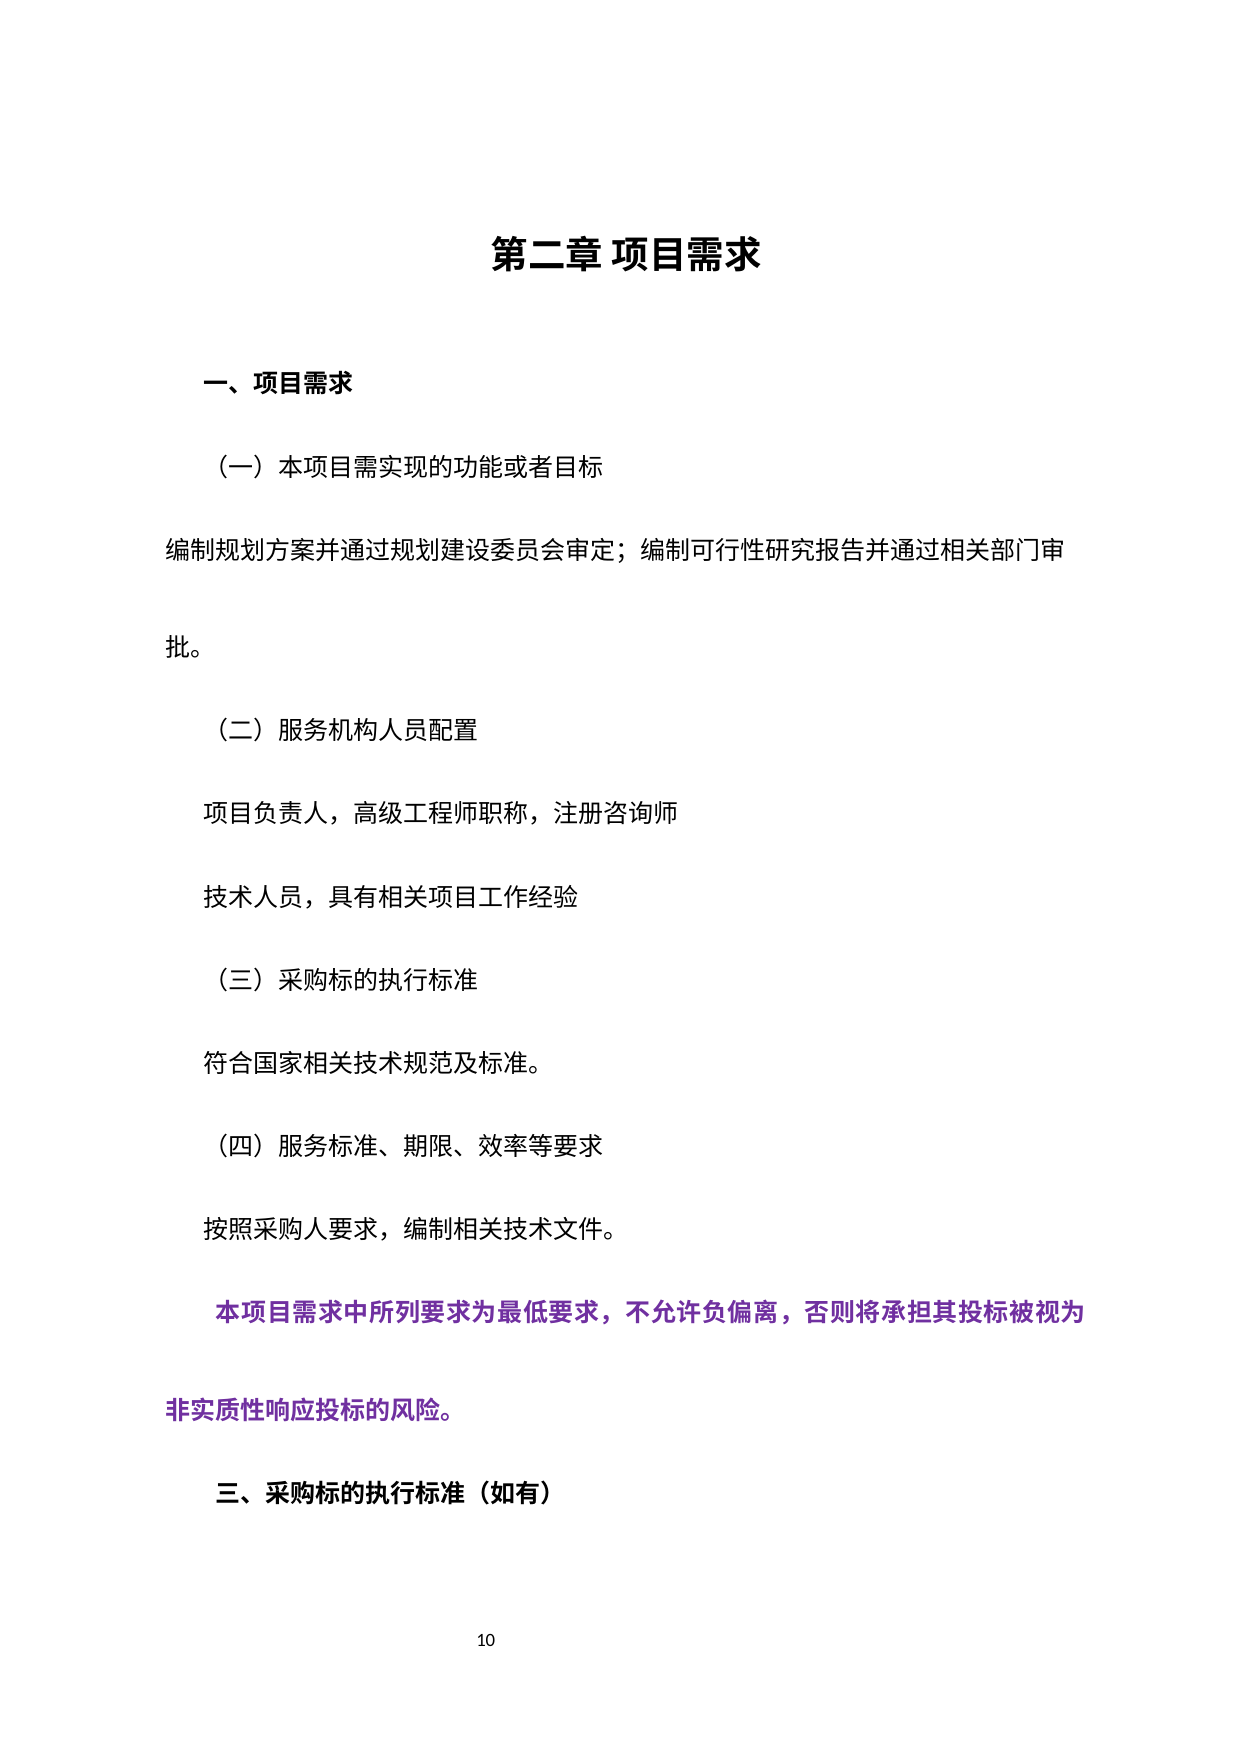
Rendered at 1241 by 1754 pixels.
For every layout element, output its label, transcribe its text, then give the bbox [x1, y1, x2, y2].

list 项目需求 [165, 219, 1087, 284]
text 符合国家相关技术规范及标准。 [165, 1029, 1087, 1094]
text （二）服务机构人员配置 [165, 696, 1087, 761]
text 三、采购标的执行标准（如有） [165, 1459, 1087, 1524]
text 按照采购人要求，编制相关技术文件。 [165, 1195, 1087, 1260]
text （一）本项目需实现的功能或者目标 [165, 433, 1087, 498]
text 技术人员，具有相关项目工作经验 [165, 863, 1087, 928]
text （三）采购标的执行标准 [165, 946, 1087, 1011]
text 项目负责人，高级工程师职称，注册咨询师 [165, 779, 1087, 844]
text 编制规划方案并通过规划建设委员会审定；编制可行性研究报告并通过相关部门审批。 [165, 516, 1087, 678]
text 一、项目需求 [165, 349, 1087, 414]
text 本项目需求中所列要求为最低要求，不允许负偏离，否则将承担其投标被视为非实质性响应投标的风险。 [165, 1278, 1087, 1441]
text （四）服务标准、期限、效率等要求 [165, 1112, 1087, 1177]
